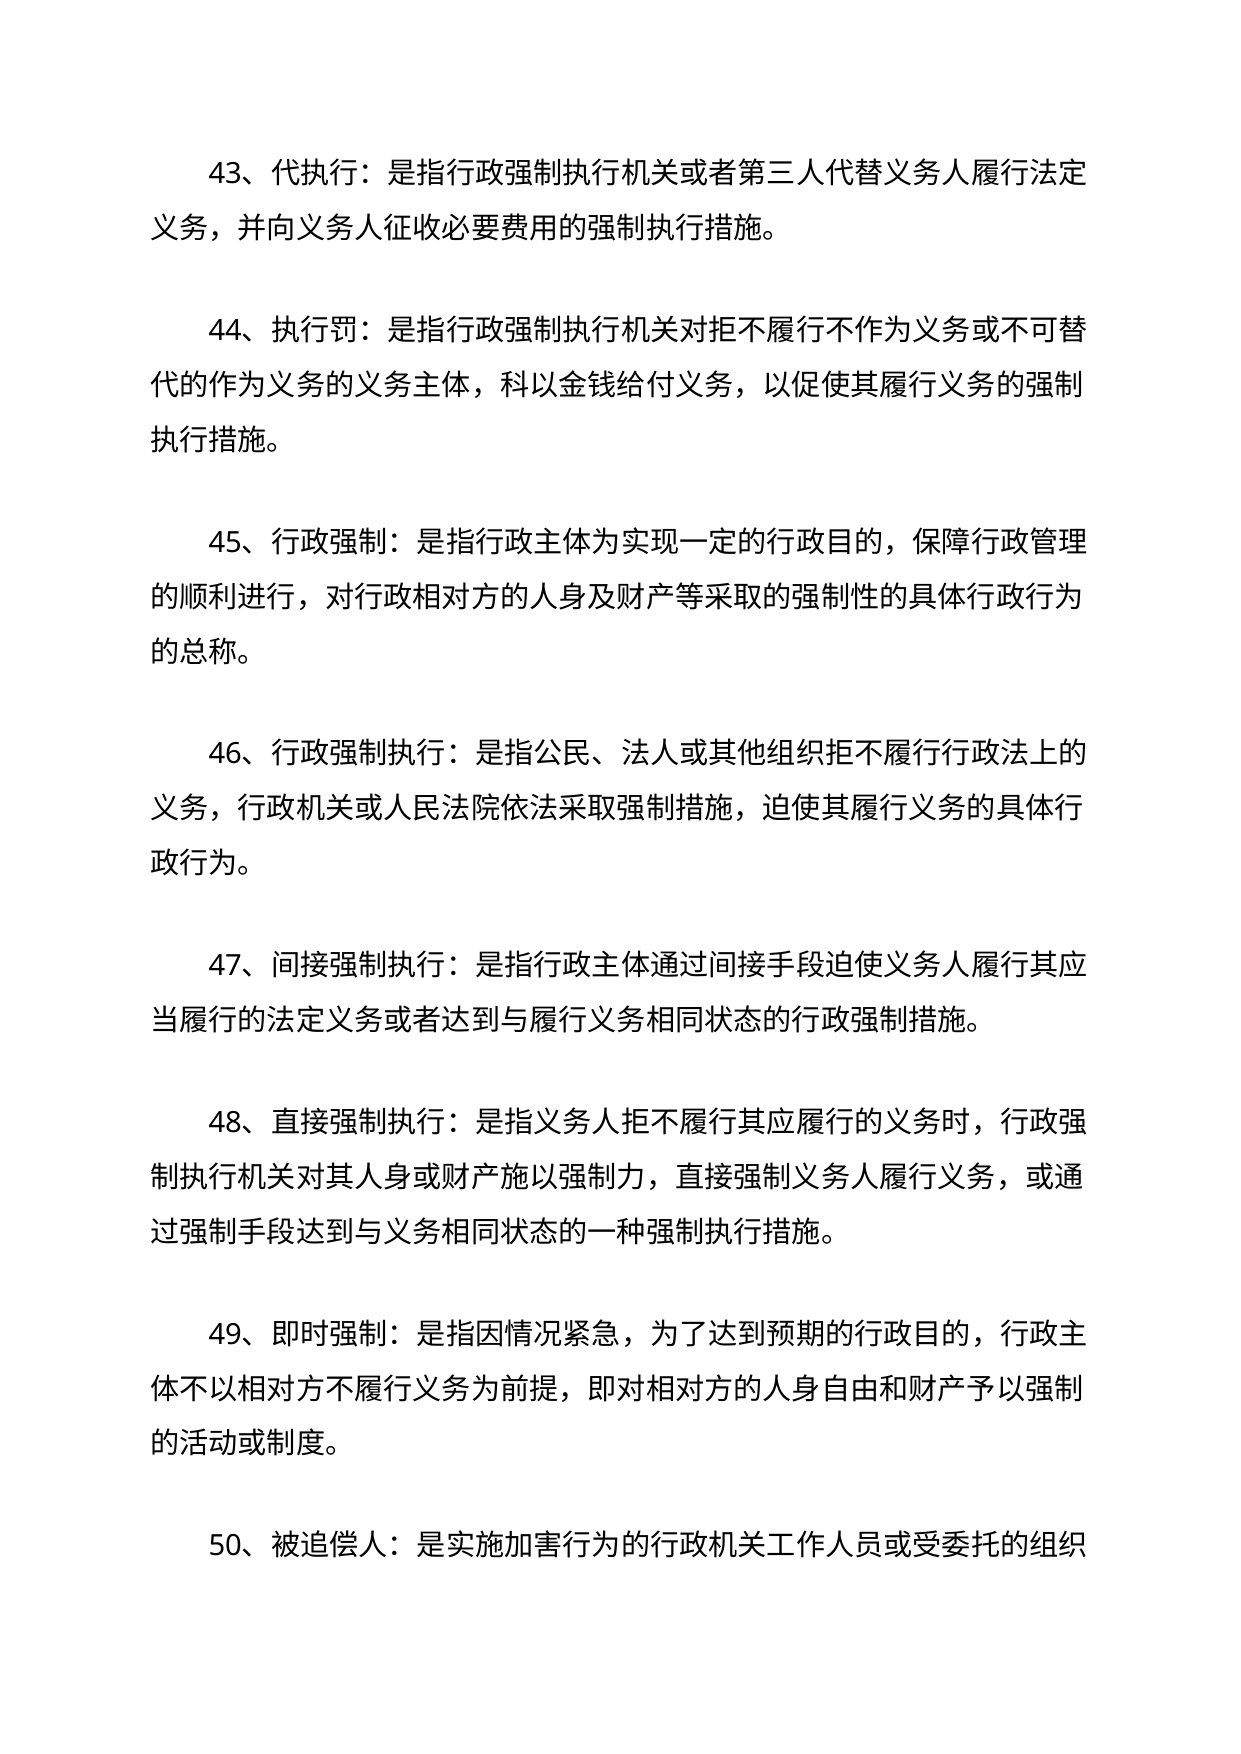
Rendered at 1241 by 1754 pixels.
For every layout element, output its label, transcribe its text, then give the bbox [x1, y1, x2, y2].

text 49、即时强制：是指因情况紧急，为了达到预期的行政目的，行政主体不以相对方不履行义务为前提，即对相对方的人身自由和财产予以强制的活动或制度。 [150, 1310, 1090, 1462]
text 48、直接强制执行：是指义务人拒不履行其应履行的义务时，行政强制执行机关对其人身或财产施以强制力，直接强制义务人履行义务，或通过强制手段达到与义务相同状态的一种强制执行措施。 [150, 1098, 1090, 1251]
text 47、间接强制执行：是指行政主体通过间接手段迫使义务人履行其应当履行的法定义务或者达到与履行义务相同状态的行政强制措施。 [150, 942, 1090, 1039]
text 43、代执行：是指行政强制执行机关或者第三人代替义务人履行法定义务，并向义务人征收必要费用的强制执行措施。 [150, 150, 1090, 247]
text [150, 1522, 1090, 1564]
text 46、行政强制执行：是指公民、法人或其他组织拒不履行行政法上的义务，行政机关或人民法院依法采取强制措施，迫使其履行义务的具体行政行为。 [150, 730, 1090, 882]
text 45、行政强制：是指行政主体为实现一定的行政目的，保障行政管理的顺利进行，对行政相对方的人身及财产等采取的强制性的具体行政行为的总称。 [150, 518, 1090, 671]
text 44、执行罚：是指行政强制执行机关对拒不履行不作为义务或不可替代的作为义务的义务主体，科以金钱给付义务，以促使其履行义务的强制执行措施。 [150, 307, 1090, 459]
